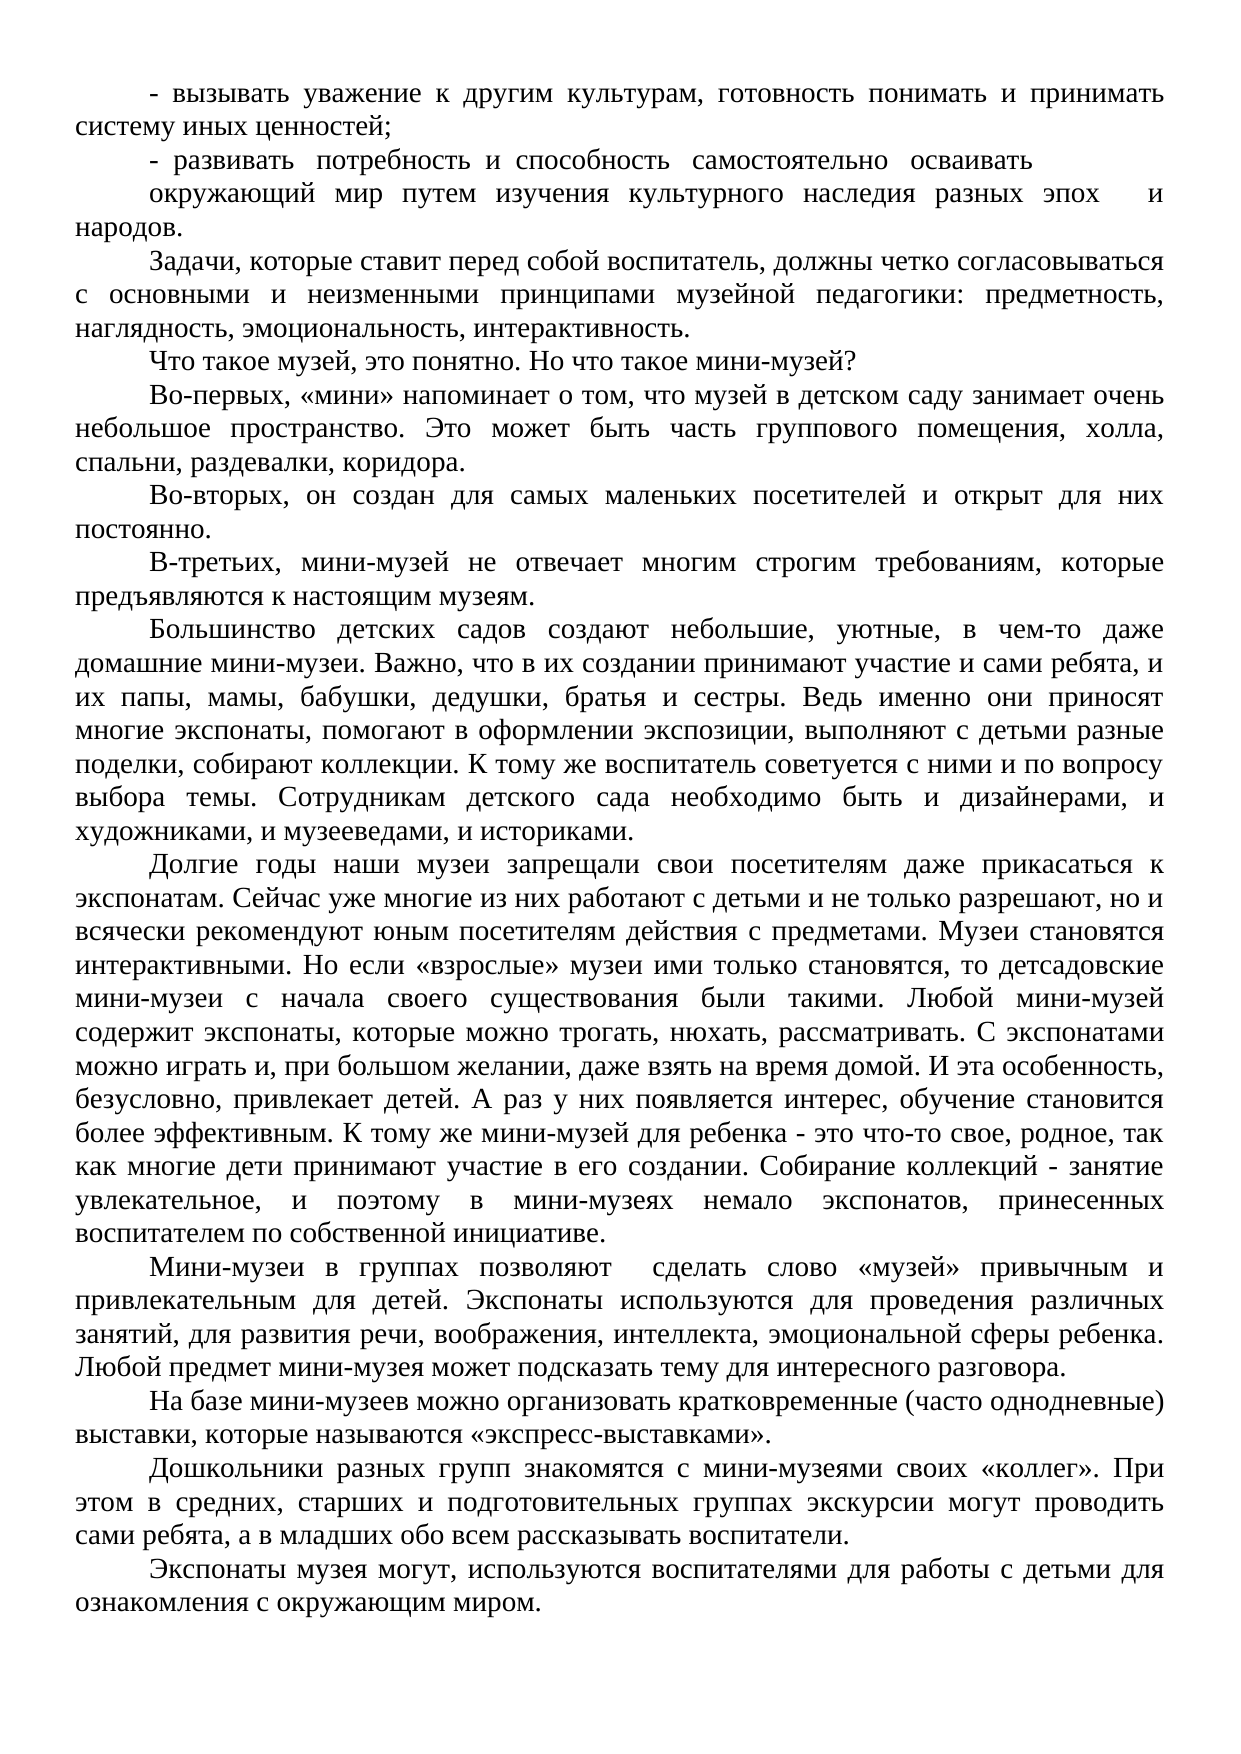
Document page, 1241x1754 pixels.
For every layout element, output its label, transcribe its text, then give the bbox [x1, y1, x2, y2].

text Задачи, которые ставит перед собой воспитатель, должны четко согласовываться с основными и неизменными принципами музейной педагогики: предметность, наглядность, эмоциональность, интерактивность. [75, 243, 1165, 343]
text В-третьих, мини-музей не отвечает многим строгим требованиям, которые предъявляются к настоящим музеям. [75, 544, 1165, 612]
text Во-вторых, он создан для самых маленьких посетителей и открыт для них постоянно. [75, 477, 1165, 544]
text - развивать потребность и способность самостоятельно осваивать [75, 142, 1165, 176]
text Дошкольники разных групп знакомятся с мини-музеями своих «коллег». При этом в средних, старших и подготовительных группах экскурсии могут проводить сами ребята, а в младших обо всем рассказывать воспитатели. [75, 1450, 1165, 1551]
text Что такое музей, это понятно. Но что такое мини-музей? [75, 343, 1165, 377]
text Во-первых, «мини» напоминает о том, что музей в детском саду занимает очень небольшое пространство. Это может быть часть группового помещения, холла, спальни, раздевалки, коридора. [75, 377, 1165, 477]
text Мини-музеи в группах позволяют сделать слово «музей» привычным и привлекательным для детей. Экспонаты используются для проведения различных занятий, для развития речи, воображения, интеллекта, эмоциональной сферы ребенка. Любой предмет мини-музея может подсказать тему для интересного разговора. [75, 1249, 1165, 1383]
text На базе мини-музеев можно организовать кратковременные (часто однодневные) выставки, которые называются «экспресс-выставками». [75, 1383, 1165, 1450]
text окружающий мир путем изучения культурного наследия разных эпох и народов. [75, 176, 1165, 243]
text Долгие годы наши музеи запрещали свои посетителям даже прикасаться к экспонатам. Сейчас уже многие из них работают с детьми и не только разрешают, но и всячески рекомендуют юным посетителям действия с предметами. Музеи становятся интерактивными. Но если «взрослые» музеи ими только становятся, то детсадовские мини-музеи с начала своего существования были такими. Любой мини-музей содержит экспонаты, которые можно трогать, нюхать, рассматривать. С экспонатами можно играть и, при большом желании, даже взять на время домой. И эта особенность, безусловно, привлекает детей. А раз у них появляется интерес, обучение становится более эффективным. К тому же мини-музей для ребенка - это что-то свое, родное, так как многие дети принимают участие в его создании. Собирание коллекций - занятие увлекательное, и поэтому в мини-музеях немало экспонатов, принесенных воспитателем по собственной инициативе. [75, 846, 1165, 1249]
text Большинство детских садов создают небольшие, уютные, в чем-то даже домашние мини-музеи. Важно, что в их создании принимают участие и сами ребята, и их папы, мамы, бабушки, дедушки, братья и сестры. Ведь именно они приносят многие экспонаты, помогают в оформлении экспозиции, выполняют с детьми разные поделки, собирают коллекции. К тому же воспитатель советуется с ними и по вопросу выбора темы. Сотрудникам детского сада необходимо быть и дизайнерами, и художниками, и музееведами, и историками. [75, 612, 1165, 846]
text Экспонаты музея могут, используются воспитателями для работы с детьми для ознакомления с окружающим миром. [75, 1551, 1165, 1618]
text - вызывать уважение к другим культурам, готовность понимать и принимать систему иных ценностей; [75, 75, 1165, 142]
